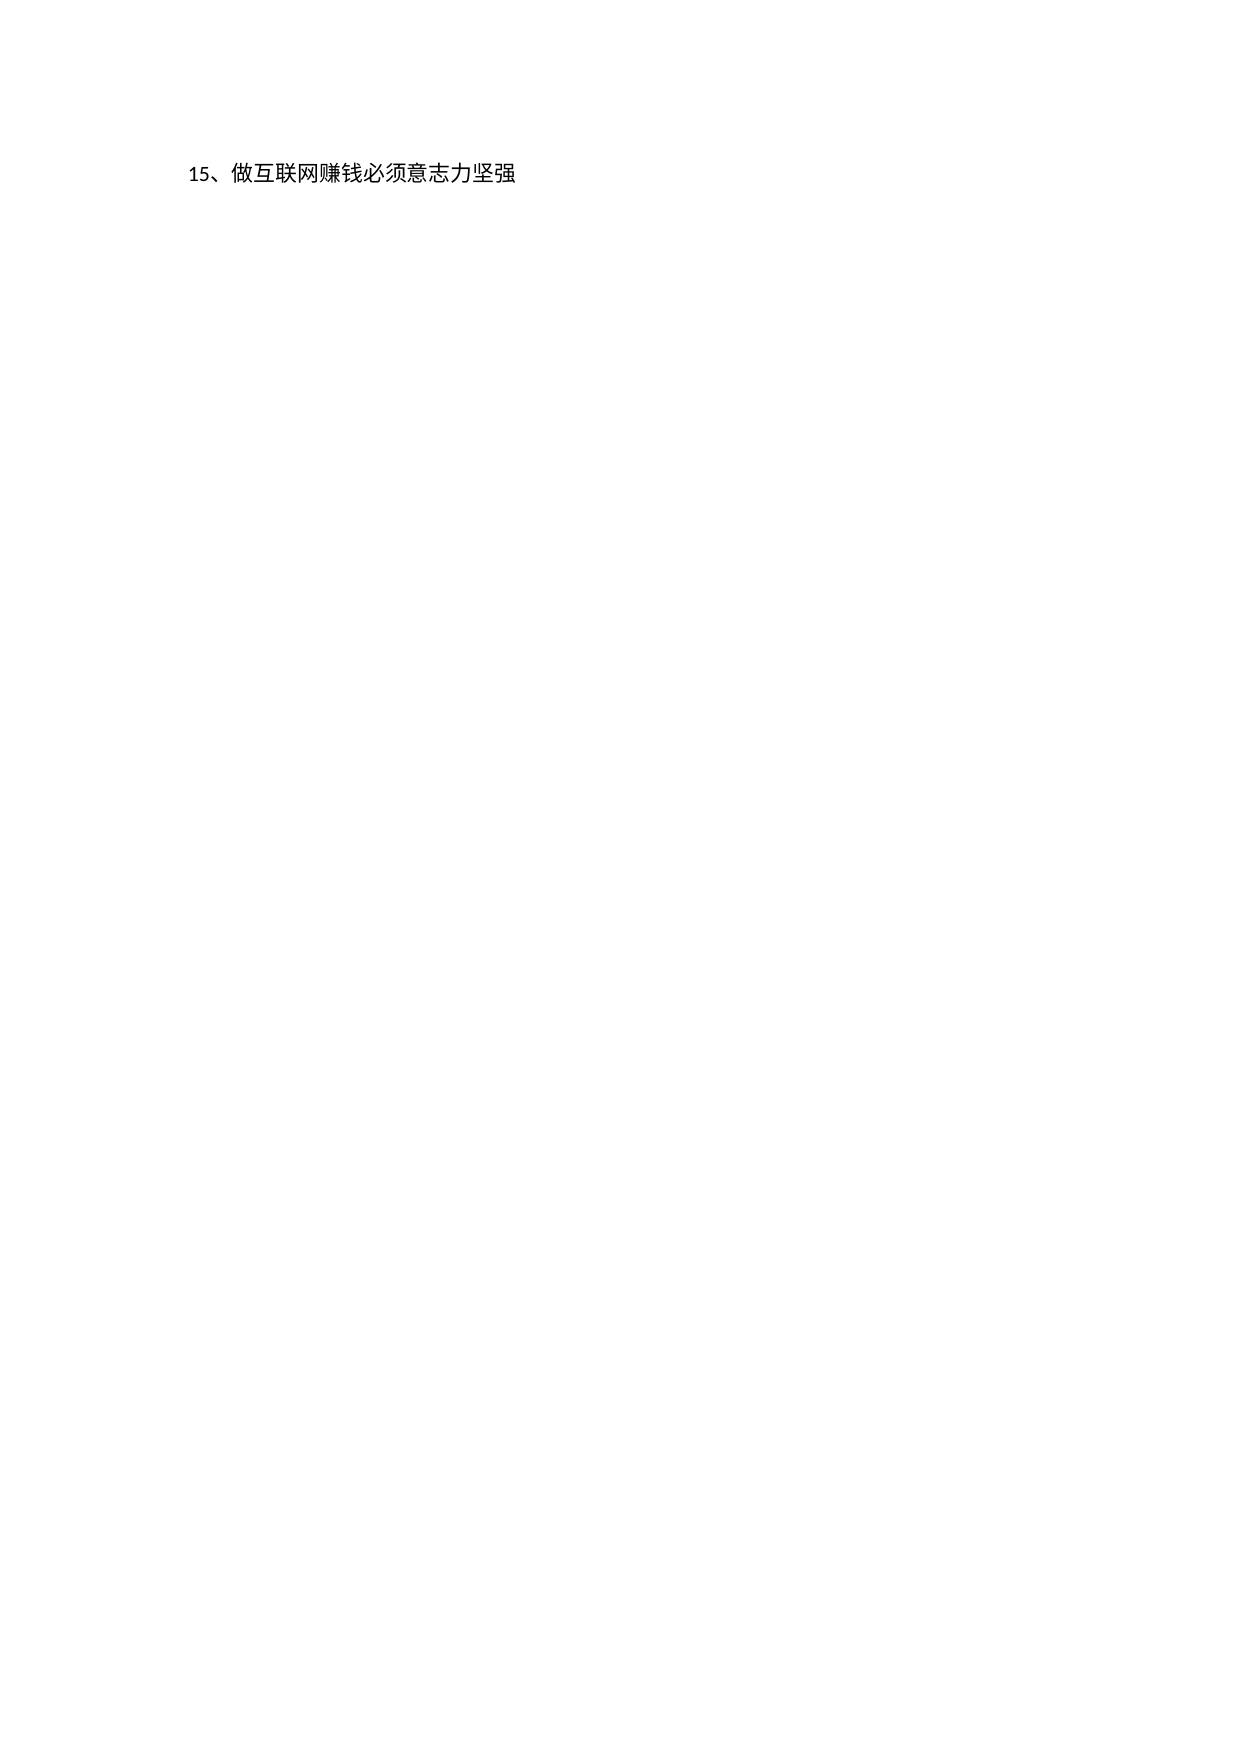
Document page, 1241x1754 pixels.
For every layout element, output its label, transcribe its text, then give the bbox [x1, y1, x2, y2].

text 15、做互联网赚钱必须意志力坚强 [188, 156, 1086, 188]
